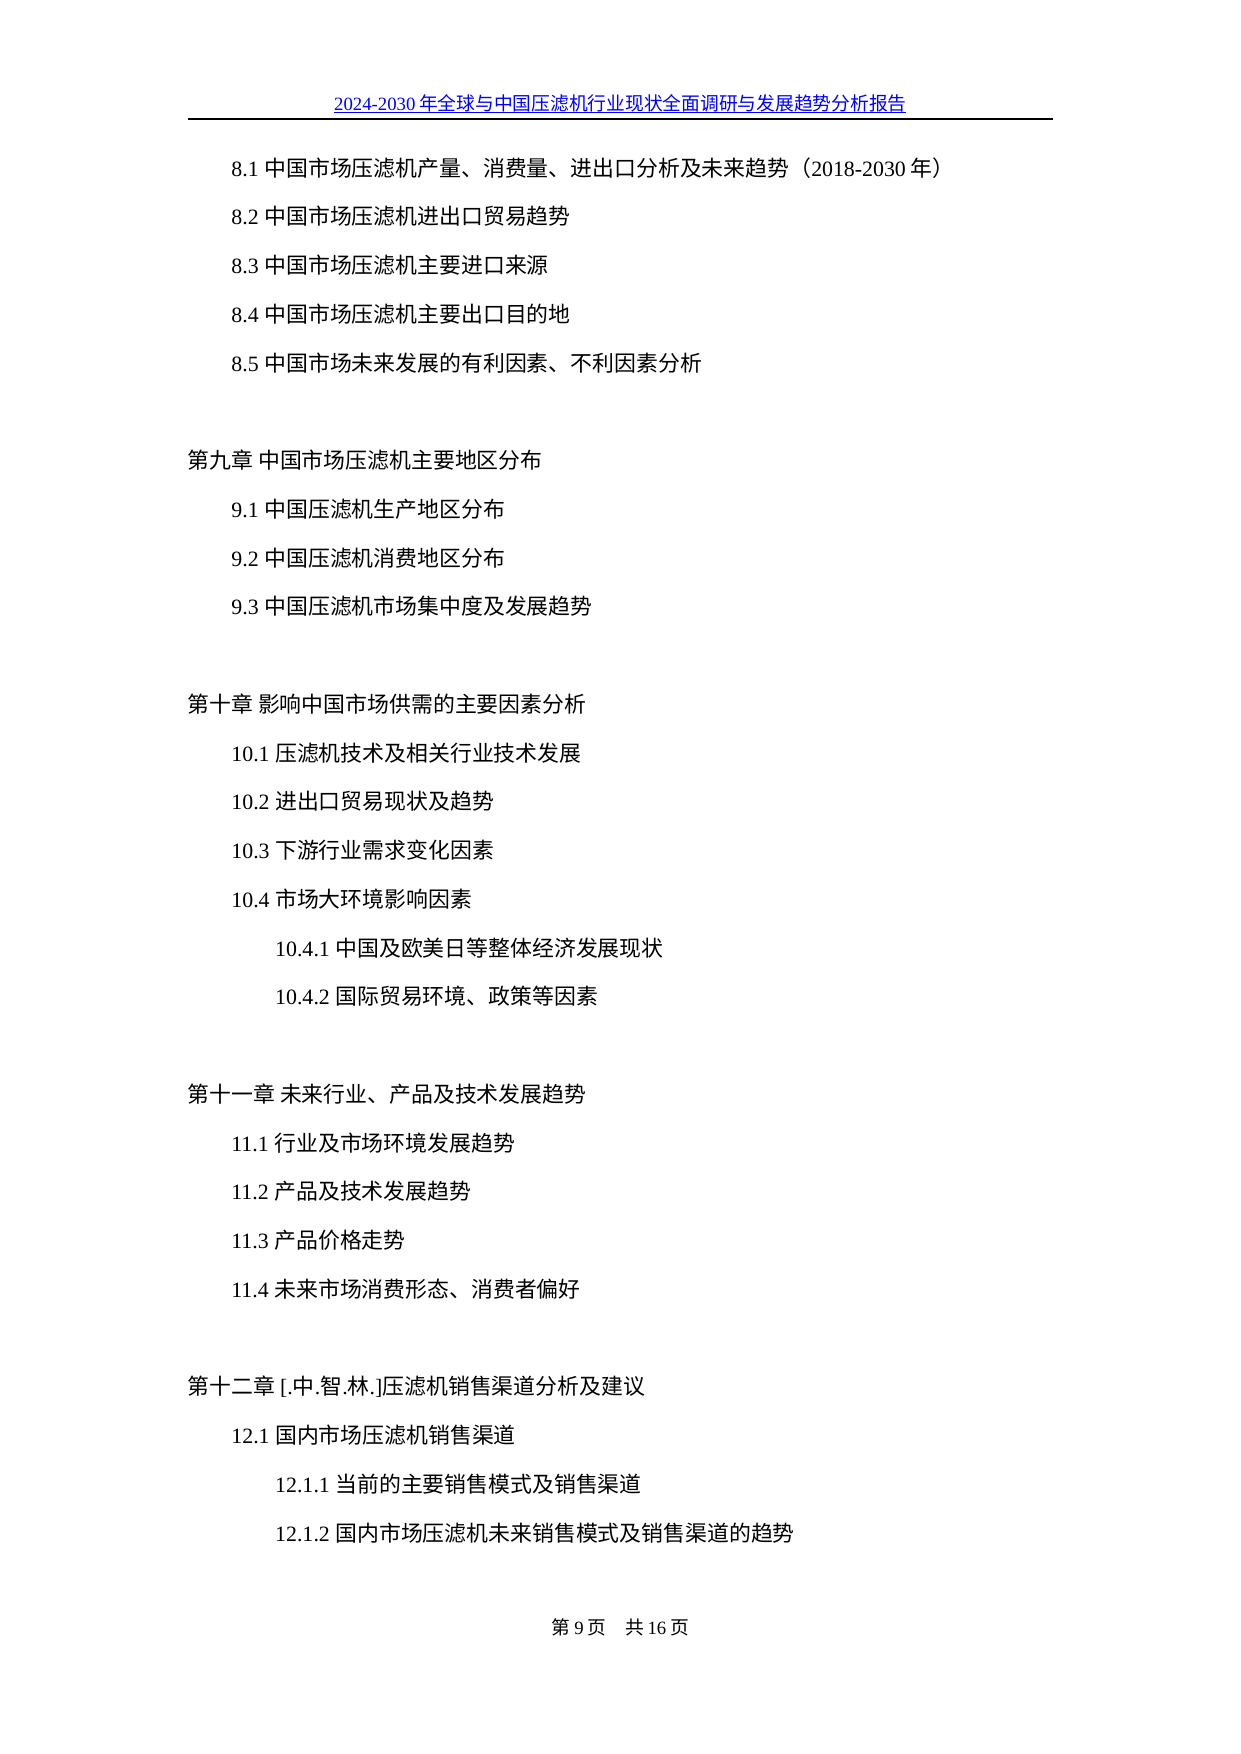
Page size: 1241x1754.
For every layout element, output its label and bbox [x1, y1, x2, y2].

text [187, 150, 1053, 1548]
